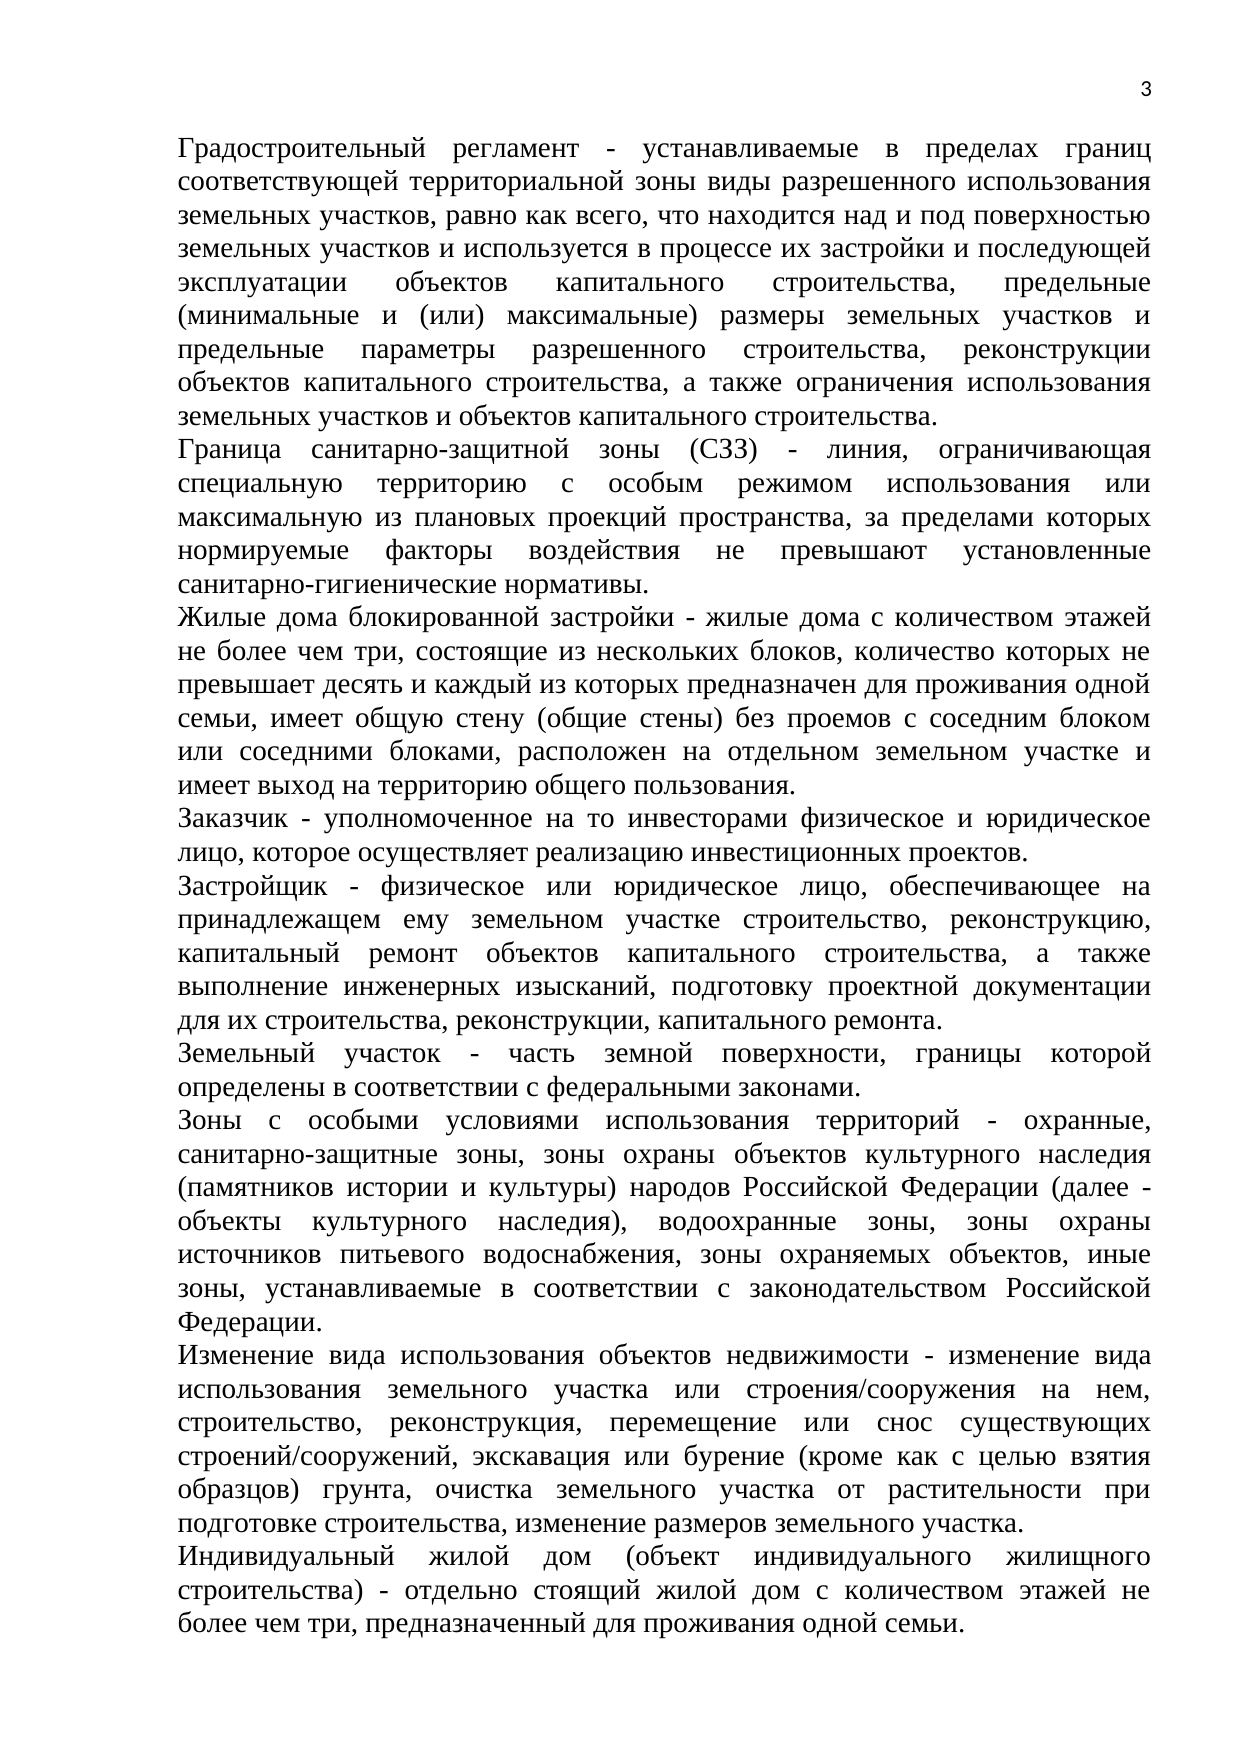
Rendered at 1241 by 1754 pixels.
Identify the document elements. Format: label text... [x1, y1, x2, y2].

text Застройщик - физическое или юридическое лицо, обеспечивающее на принадлежащем ему земельном участке строительство, реконструкцию, капитальный ремонт объектов капитального строительства, а также выполнение инженерных изысканий, подготовку проектной документации для их строительства, реконструкции, капитального ремонта. [177, 868, 1152, 1035]
text Жилые дома блокированной застройки - жилые дома с количеством этажей не более чем три, состоящие из нескольких блоков, количество которых не превышает десять и каждый из которых предназначен для проживания одной семьи, имеет общую стену (общие стены) без проемов с соседним блоком или соседними блоками, расположен на отдельном земельном участке и имеет выход на территорию общего пользования. [177, 599, 1152, 801]
text Граница санитарно-защитной зоны (СЗЗ) - линия, ограничивающая специальную территорию с особым режимом использования или максимальную из плановых проекций пространства, за пределами которых нормируемые факторы воздействия не превышают установленные санитарно-гигиенические нормативы. [177, 432, 1152, 599]
text Заказчик - уполномоченное на то инвесторами физическое и юридическое лицо, которое осуществляет реализацию инвестиционных проектов. [177, 801, 1152, 868]
text Земельный участок - часть земной поверхности, границы которой определены в соответствии с федеральными законами. [177, 1035, 1152, 1102]
text Зоны с особыми условиями использования территорий - охранные, санитарно-защитные зоны, зоны охраны объектов культурного наследия (памятников истории и культуры) народов Российской Федерации (далее - объекты культурного наследия), водоохранные зоны, зоны охраны источников питьевого водоснабжения, зоны охраняемых объектов, иные зоны, устанавливаемые в соответствии с законодательством Российской Федерации. [177, 1102, 1152, 1337]
text Изменение вида использования объектов недвижимости - изменение вида использования земельного участка или строения/сооружения на нем, строительство, реконструкция, перемещение или снос существующих строений/сооружений, экскавация или бурение (кроме как с целью взятия образцов) грунта, очистка земельного участка от растительности при подготовке строительства, изменение размеров земельного участка. [177, 1337, 1152, 1538]
text Индивидуальный жилой дом (объект индивидуального жилищного строительства) - отдельно стоящий жилой дом с количеством этажей не более чем три, предназначенный для проживания одной семьи. [177, 1538, 1152, 1639]
text Градостроительный регламент - устанавливаемые в пределах границ соответствующей территориальной зоны виды разрешенного использования земельных участков, равно как всего, что находится над и под поверхностью земельных участков и используется в процессе их застройки и последующей эксплуатации объектов капитального строительства, предельные (минимальные и (или) максимальные) размеры земельных участков и предельные параметры разрешенного строительства, реконструкции объектов капитального строительства, а также ограничения использования земельных участков и объектов капитального строительства. [177, 130, 1152, 432]
